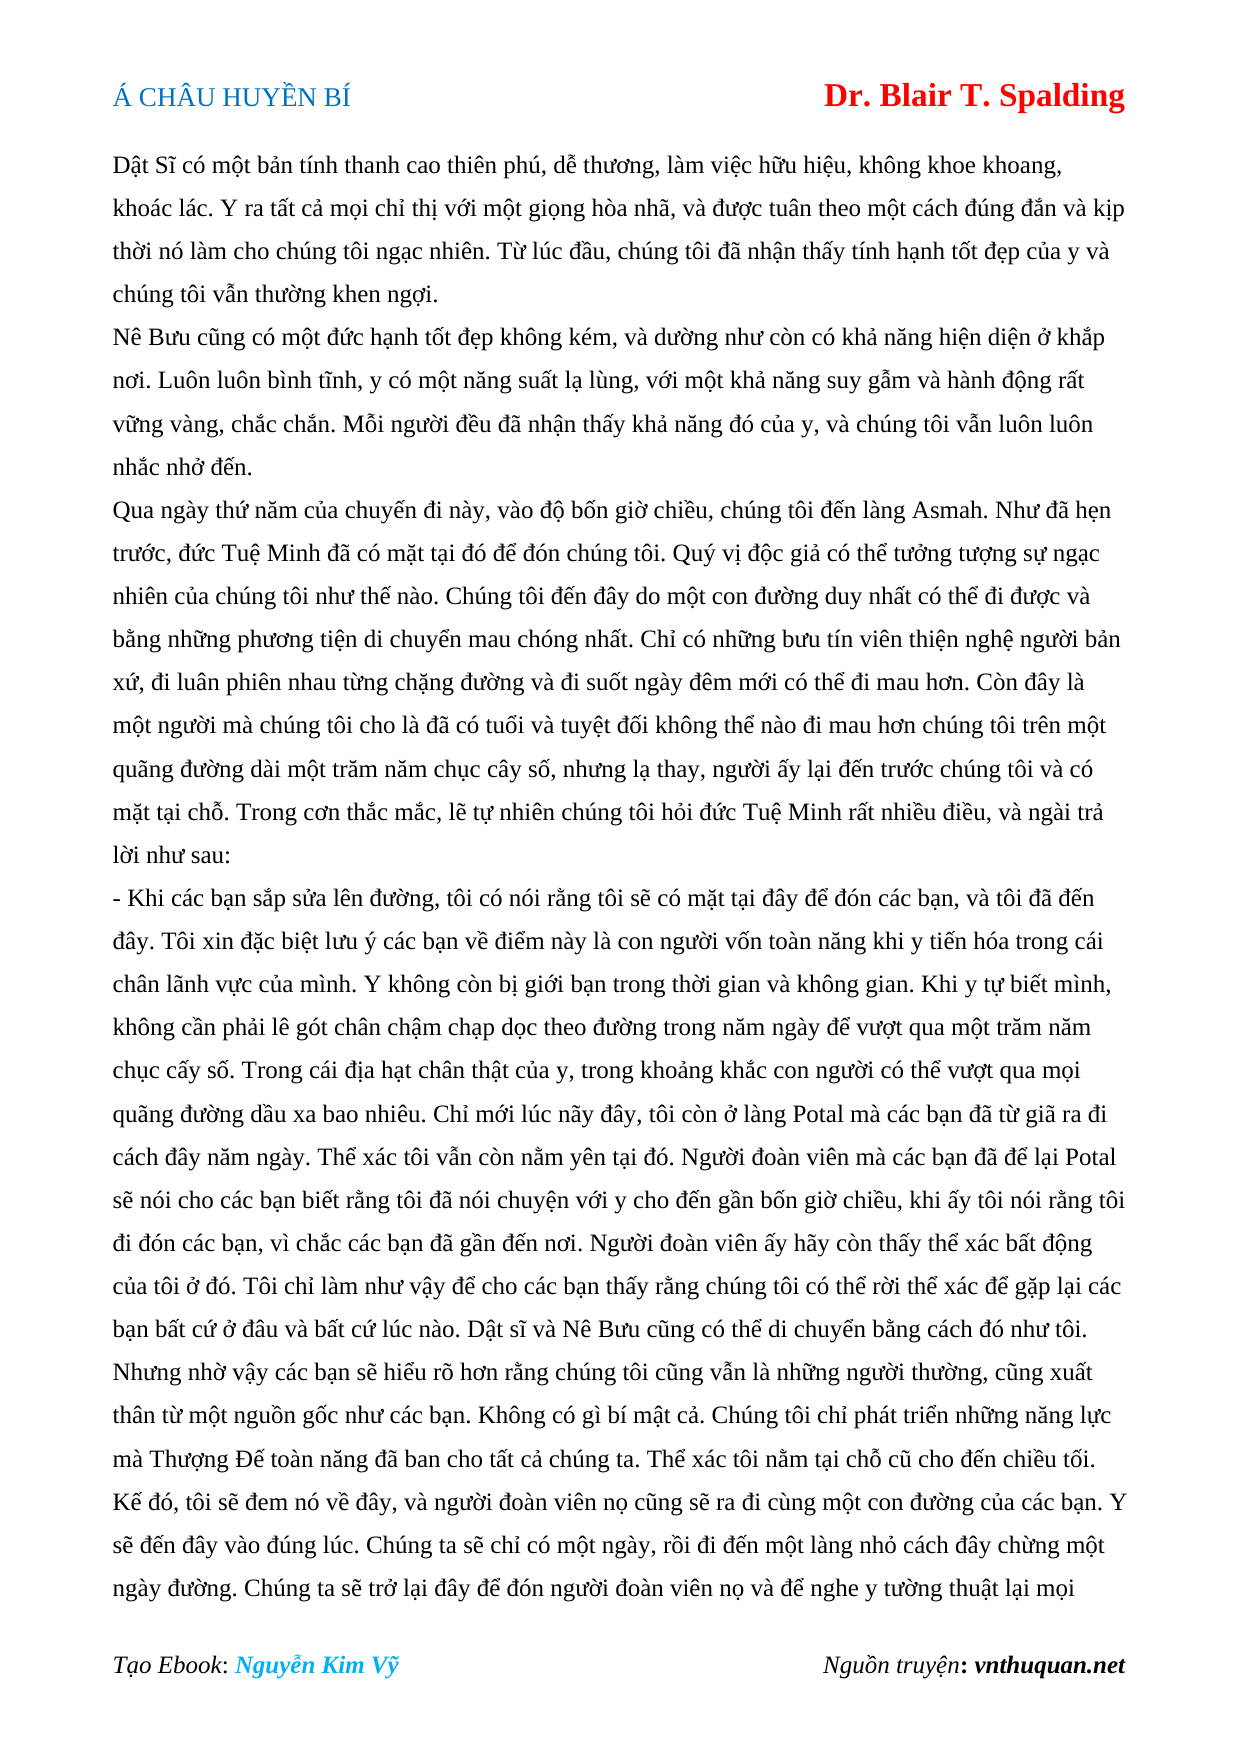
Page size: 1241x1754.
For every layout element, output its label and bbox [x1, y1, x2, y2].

text [112, 150, 1128, 1602]
